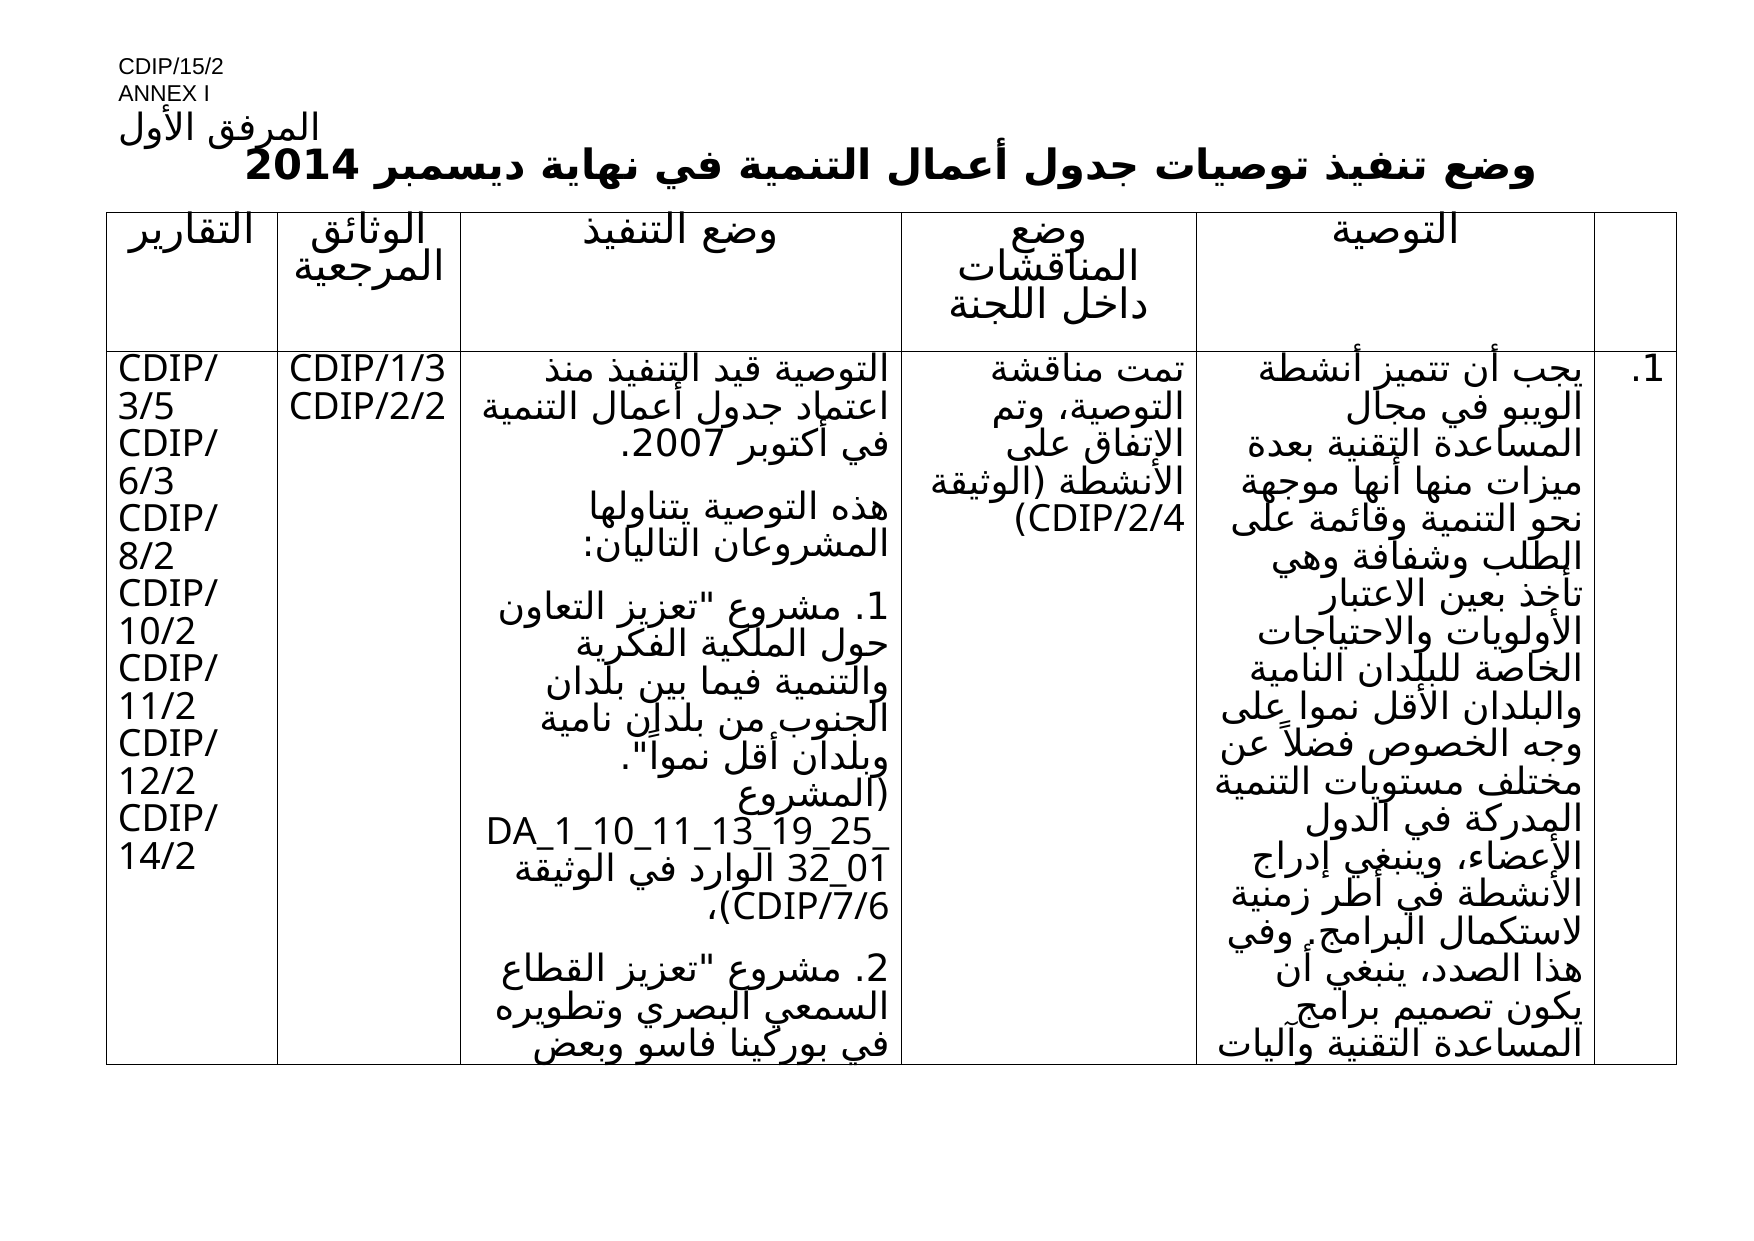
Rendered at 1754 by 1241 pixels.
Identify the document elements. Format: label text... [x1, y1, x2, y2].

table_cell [461, 352, 901, 1064]
list وضع تنفيذ توصيات جدول أعمال التنمية في نهاية ديسمبر 2014 [118, 149, 603, 187]
list وضع تنفيذ توصيات جدول أعمال التنمية في نهاية ديسمبر 2014 [592, 149, 1665, 187]
table_header التقارير [107, 213, 277, 351]
table_header وضع المناقشات داخل اللجنة [902, 213, 1196, 351]
table_header [1595, 213, 1676, 351]
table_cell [1197, 352, 1594, 1064]
table_header الوثائق المرجعية [278, 213, 460, 351]
table_cell 1. [1595, 352, 1676, 1064]
table_cell CDIP/1/3 CDIP/2/2 [278, 352, 460, 1064]
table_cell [107, 352, 277, 1064]
table_header التوصية [1197, 213, 1594, 351]
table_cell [902, 352, 1196, 1064]
table_header وضع التنفيذ [461, 213, 901, 351]
